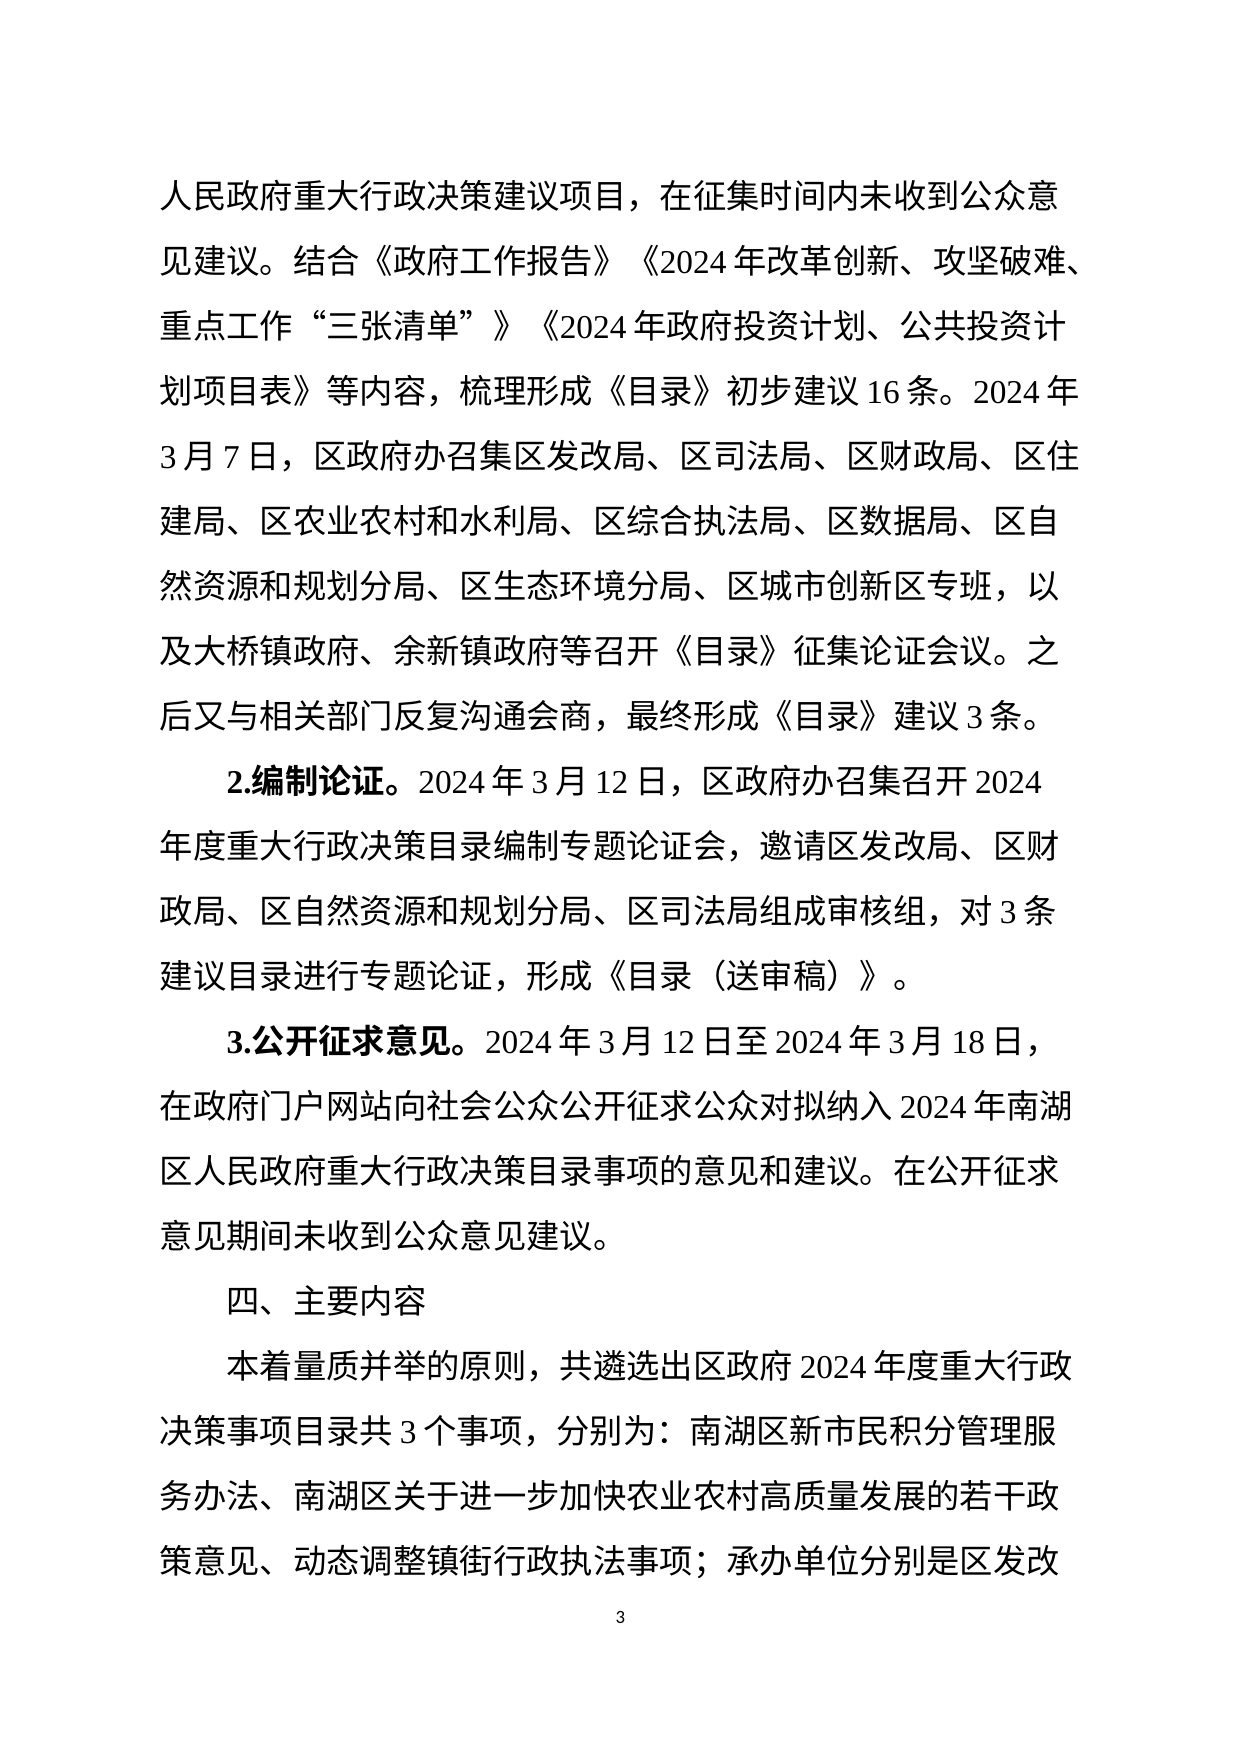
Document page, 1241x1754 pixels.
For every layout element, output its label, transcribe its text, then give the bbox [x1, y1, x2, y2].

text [159, 1332, 1081, 1592]
text 四、主要内容 [159, 1267, 1081, 1332]
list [159, 162, 1081, 747]
list 3.公开征求意见。2024年3月12日至2024年3月18日，在政府门户网站向社会公众公开征求公众对拟纳入2024年南湖区人民政府重大行政决策目录事项的意见和建议。在公开征求意见期间未收到公众意见建议。 [159, 1007, 1081, 1267]
list 2.编制论证。2024年3月12日，区政府办召集召开2024年度重大行政决策目录编制专题论证会，邀请区发改局、区财政局、区自然资源和规划分局、区司法局组成审核组，对3条建议目录进行专题论证，形成《目录（送审稿）》。 [159, 747, 1081, 1007]
